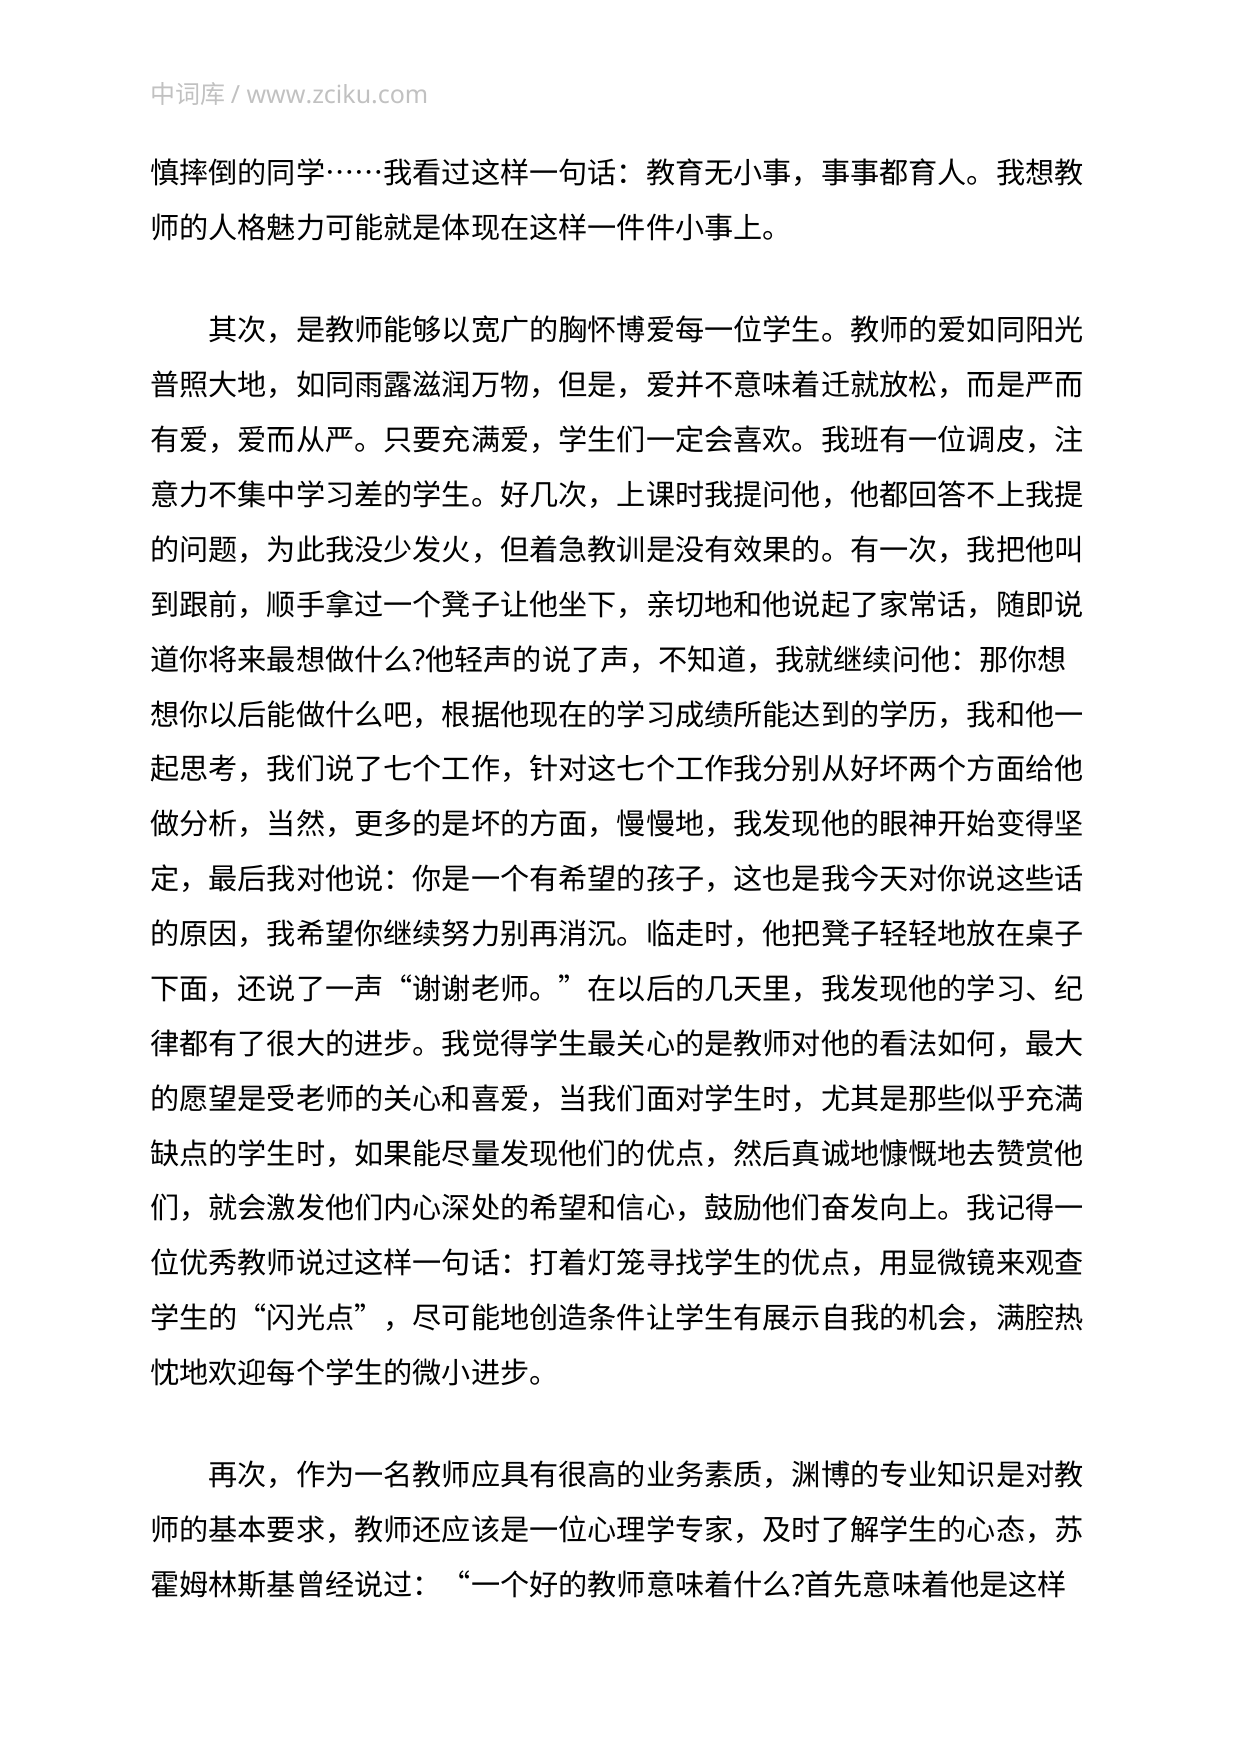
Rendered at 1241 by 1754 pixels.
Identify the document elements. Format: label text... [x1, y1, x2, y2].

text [150, 150, 1090, 247]
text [150, 1452, 1090, 1604]
text 其次，是教师能够以宽广的胸怀博爱每一位学生。教师的爱如同阳光普照大地，如同雨露滋润万物，但是，爱并不意味着迁就放松，而是严而有爱，爱而从严。只要充满爱，学生们一定会喜欢。我班有一位调皮，注意力不集中学习差的学生。好几次，上课时我提问他，他都回答不上我提的问题，为此我没少发火，但着急教训是没有效果的。有一次，我把他叫到跟前，顺手拿过一个凳子让他坐下，亲切地和他说起了家常话，随即说道你将来最想做什么?他轻声的说了声，不知道，我就继续问他：那你想想你以后能做什么吧，根据他现在的学习成绩所能达到的学历，我和他一起思考，我们说了七个工作，针对这七个工作我分别从好坏两个方面给他做分析，当然，更多的是坏的方面，慢慢地，我发现他的眼神开始变得坚定，最后我对他说：你是一个有希望的孩子，这也是我今天对你说这些话的原因，我希望你继续努力别再消沉。临走时，他把凳子轻轻地放在桌子下面，还说了一声“谢谢老师。”在以后的几天里，我发现他的学习、纪律都有了很大的进步。我觉得学生最关心的是教师对他的看法如何，最大的愿望是受老师的关心和喜爱，当我们面对学生时，尤其是那些似乎充満缺点的学生时，如果能尽量发现他们的优点，然后真诚地慷慨地去赞赏他们，就会激发他们内心深处的希望和信心，鼓励他们奋发向上。我记得一位优秀教师说过这样一句话：打着灯笼寻找学生的优点，用显微镜来观查学生的“闪光点”，尽可能地创造条件让学生有展示自我的机会，满腔热忱地欢迎每个学生的微小进步。 [150, 307, 1090, 1392]
